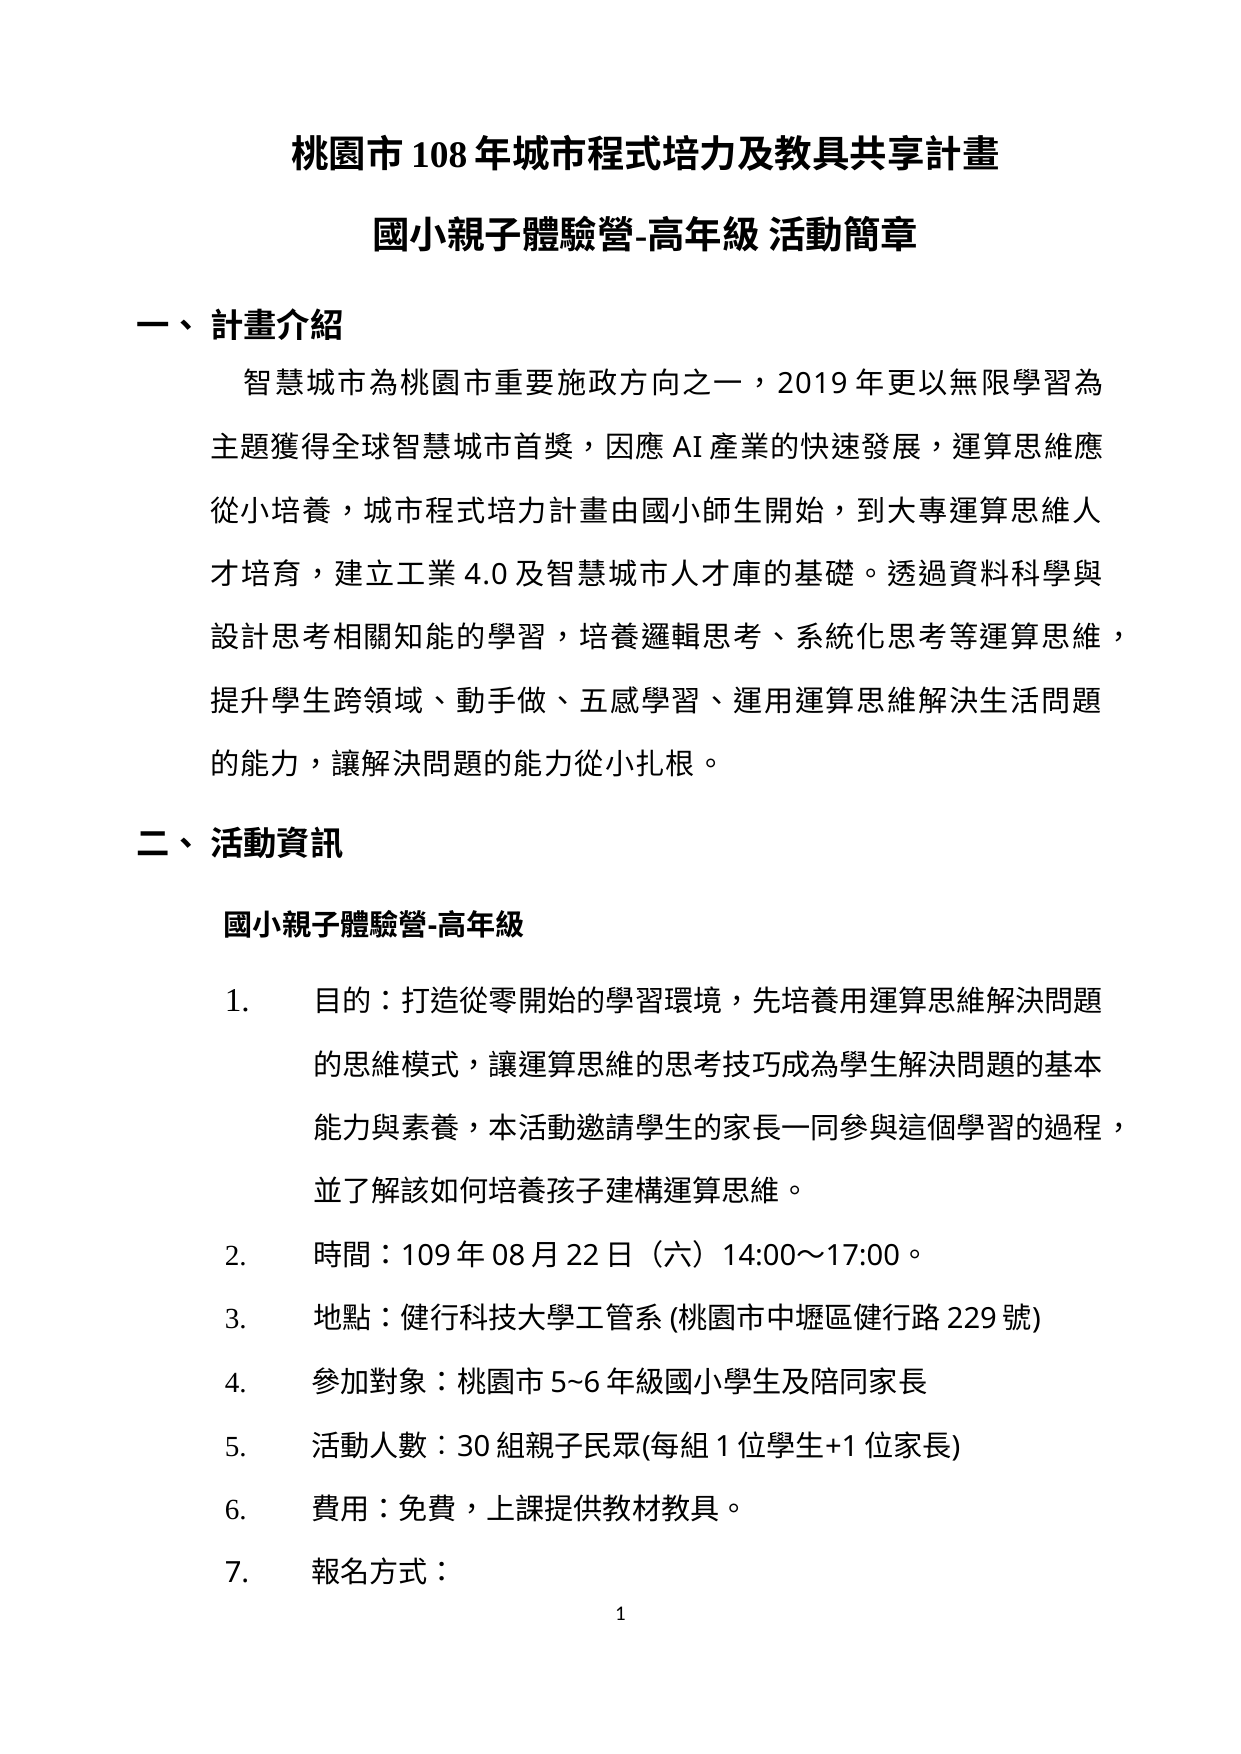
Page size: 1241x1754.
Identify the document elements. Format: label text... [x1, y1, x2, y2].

list 地點：健行科技大學工管系 (桃園市中壢區健行路229號) [224, 1295, 1104, 1337]
list 目的：打造從零開始的學習環境，先培養用運算思維解決問題的思維模式，讓運算思維的思考技巧成為學生解決問題的基本能力與素養，本活動邀請學生的家長一同參與這個學習的過程，並了解該如何培養孩子建構運算思維。 [224, 978, 1104, 1210]
list 桃園市108年城市程式培力及教具共享計畫 [186, 124, 1104, 178]
text 智慧城市為桃園市重要施政方向之一，2019年更以無限學習為主題獲得全球智慧城市首獎，因應AI產業的快速發展，運算思維應從小培養，城市程式培力計畫由國小師生開始，到大專運算思維人才培育，建立工業4.0及智慧城市人才庫的基礎。透過資料科學與設計思考相關知能的學習，培養邏輯思考、系統化思考等運算思維，提升學生跨領域、動手做、五感學習、運用運算思維解決生活問題的能力，讓解決問題的能力從小扎根。 [210, 360, 1104, 783]
list 活動資訊 [136, 817, 1104, 865]
list 活動人數︰30組親子民眾(每組1位學生+1位家長) [224, 1422, 1104, 1464]
list 費用：免費，上課提供教材教具。 [224, 1486, 1104, 1528]
list 計畫介紹 [136, 299, 1104, 347]
list 時間：109年08月22日（六）14:00～17:00。 [224, 1231, 1104, 1274]
list 國小親子體驗營-高年級 活動簡章 [186, 205, 1104, 260]
list 參加對象：桃園市5~6年級國小學生及陪同家長 [224, 1358, 1104, 1401]
list 報名方式： [224, 1549, 1104, 1591]
text 國小親子體驗營-高年級 [136, 902, 1104, 944]
